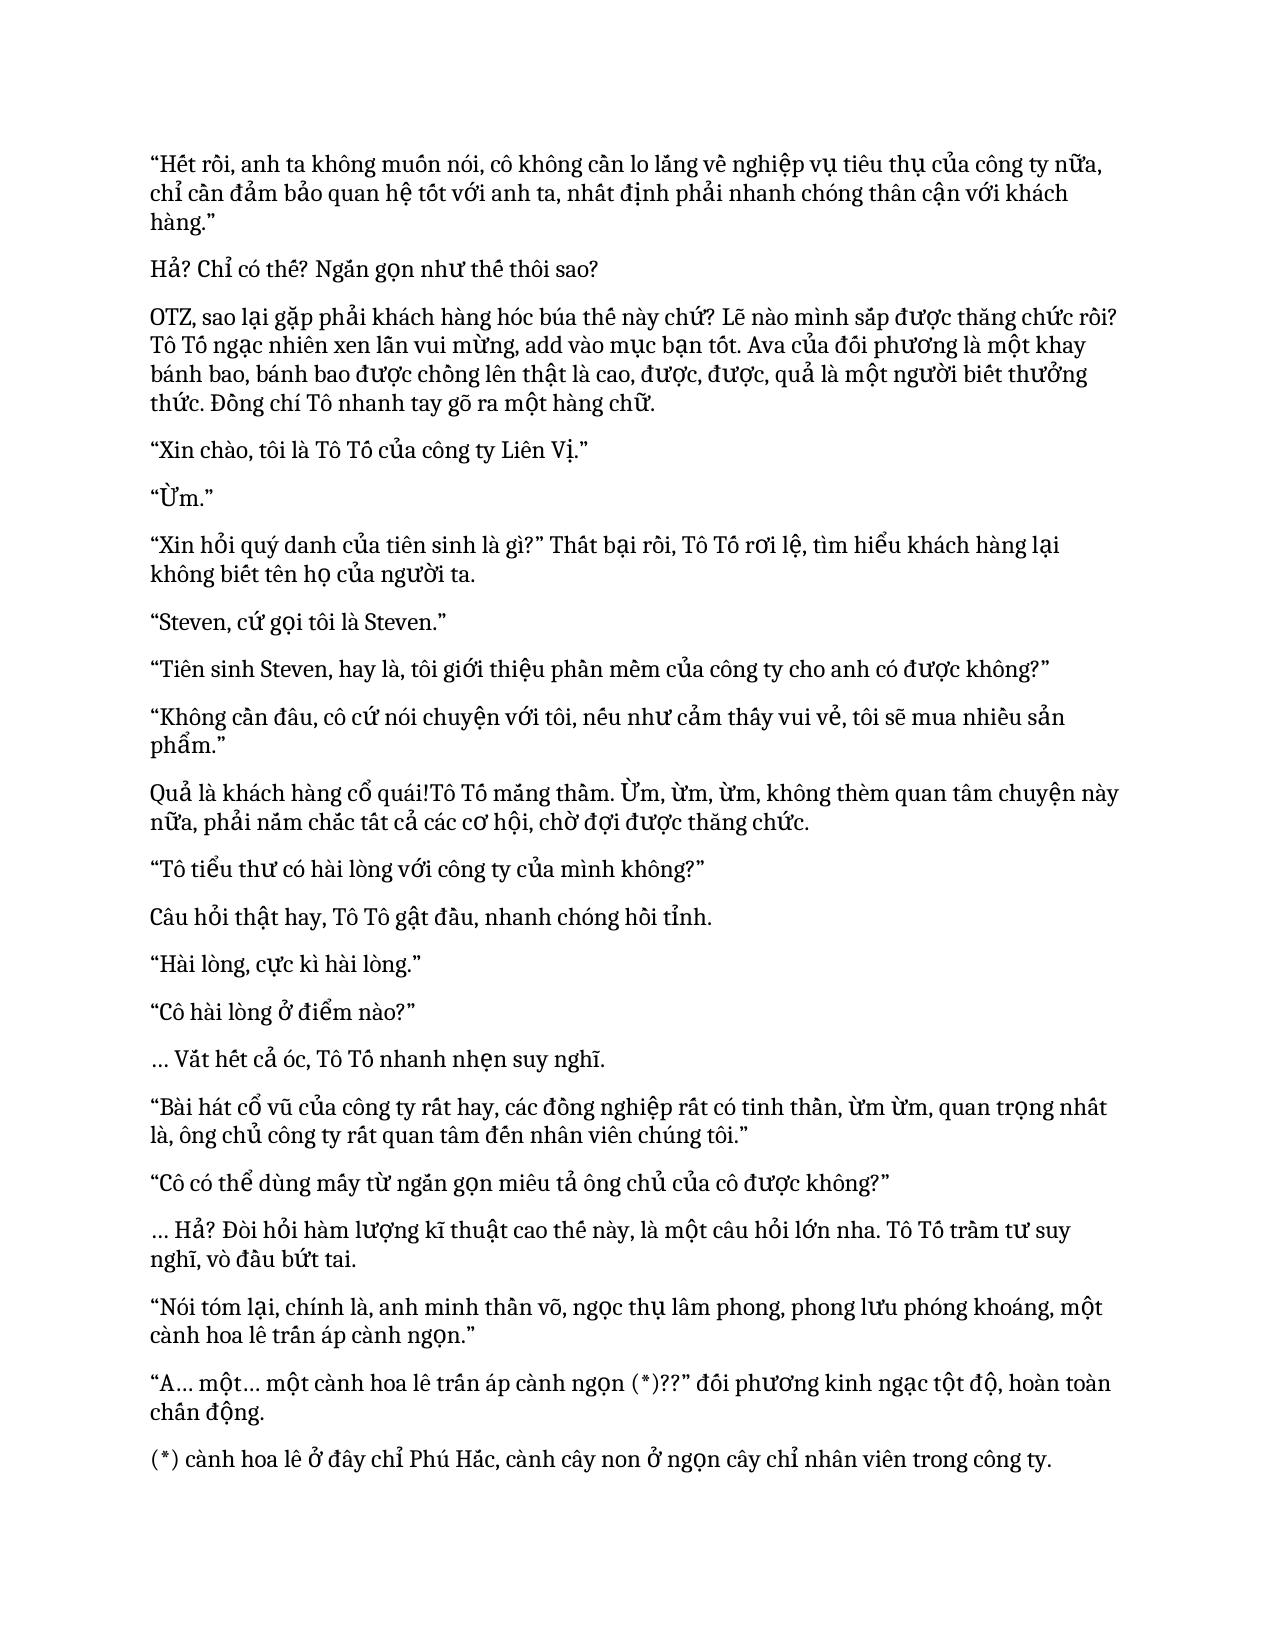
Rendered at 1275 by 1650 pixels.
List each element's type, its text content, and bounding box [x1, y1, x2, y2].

text Câu hỏi thật hay, Tô Tô gật đầu, nhanh chóng hồi tỉnh. [150, 902, 1125, 931]
text “Hết rồi, anh ta không muốn nói, cô không cần lo lắng về nghiệp vụ tiêu thụ của công ty nữa, chỉ cần đảm bảo quan hệ tốt với anh ta, nhất định phải nhanh chóng thân cận với khách hàng.” [150, 150, 1125, 236]
text (*) cành hoa lê ở đây chỉ Phú Hắc, cành cây non ở ngọn cây chỉ nhân viên trong công ty. [150, 1445, 1125, 1474]
text “Tô tiểu thư có hài lòng với công ty của mình không?” [150, 855, 1125, 884]
text “Tiên sinh Steven, hay là, tôi giới thiệu phần mềm của công ty cho anh có được không?” [150, 655, 1125, 684]
text “Bài hát cổ vũ của công ty rất hay, các đồng nghiệp rất có tinh thần, ừm ừm, quan trọng nhất là, ông chủ công ty rất quan tâm đến nhân viên chúng tôi.” [150, 1092, 1125, 1150]
text Hả? Chỉ có thế? Ngắn gọn như thế thôi sao? [150, 255, 1125, 284]
text “Xin hỏi quý danh của tiên sinh là gì?” Thất bại rồi, Tô Tố rơi lệ, tìm hiểu khách hàng lại không biết tên họ của người ta. [150, 531, 1125, 589]
text Quả là khách hàng cổ quái!Tô Tố mắng thầm. Ừm, ừm, ừm, không thèm quan tâm chuyện này nữa, phải nắm chắc tất cả các cơ hội, chờ đợi được thăng chức. [150, 779, 1125, 836]
text “Steven, cứ gọi tôi là Steven.” [150, 607, 1125, 636]
text OTZ, sao lại gặp phải khách hàng hóc búa thế này chứ? Lẽ nào mình sắp được thăng chức rồi? Tô Tố ngạc nhiên xen lẫn vui mừng, add vào mục bạn tốt. Ava của đối phương là một khay bánh bao, bánh bao được chồng lên thật là cao, được, được, quả là một người biết thưởng thức. Đồng chí Tô nhanh tay gõ ra một hàng chữ. [150, 302, 1125, 417]
text “Không cần đâu, cô cứ nói chuyện với tôi, nếu như cảm thấy vui vẻ, tôi sẽ mua nhiều sản phẩm.” [150, 702, 1125, 760]
text “Ừm.” [150, 484, 1125, 512]
text … Vắt hết cả óc, Tô Tố nhanh nhẹn suy nghĩ. [150, 1045, 1125, 1074]
text “Nói tóm lại, chính là, anh minh thần võ, ngọc thụ lâm phong, phong lưu phóng khoáng, một cành hoa lê trấn áp cành ngọn.” [150, 1292, 1125, 1350]
text … Hả? Đòi hỏi hàm lượng kĩ thuật cao thế này, là một câu hỏi lớn nha. Tô Tố trầm tư suy nghĩ, vò đầu bứt tai. [150, 1216, 1125, 1274]
text “Cô hài lòng ở điểm nào?” [150, 997, 1125, 1026]
text “Cô có thể dùng mấy từ ngắn gọn miêu tả ông chủ của cô được không?” [150, 1169, 1125, 1197]
text “Hài lòng, cực kì hài lòng.” [150, 950, 1125, 979]
text “Xin chào, tôi là Tô Tố của công ty Liên Vị.” [150, 436, 1125, 465]
text “A… một… một cành hoa lê trấn áp cành ngọn (*)??” đối phương kinh ngạc tột độ, hoàn toàn chấn động. [150, 1369, 1125, 1426]
